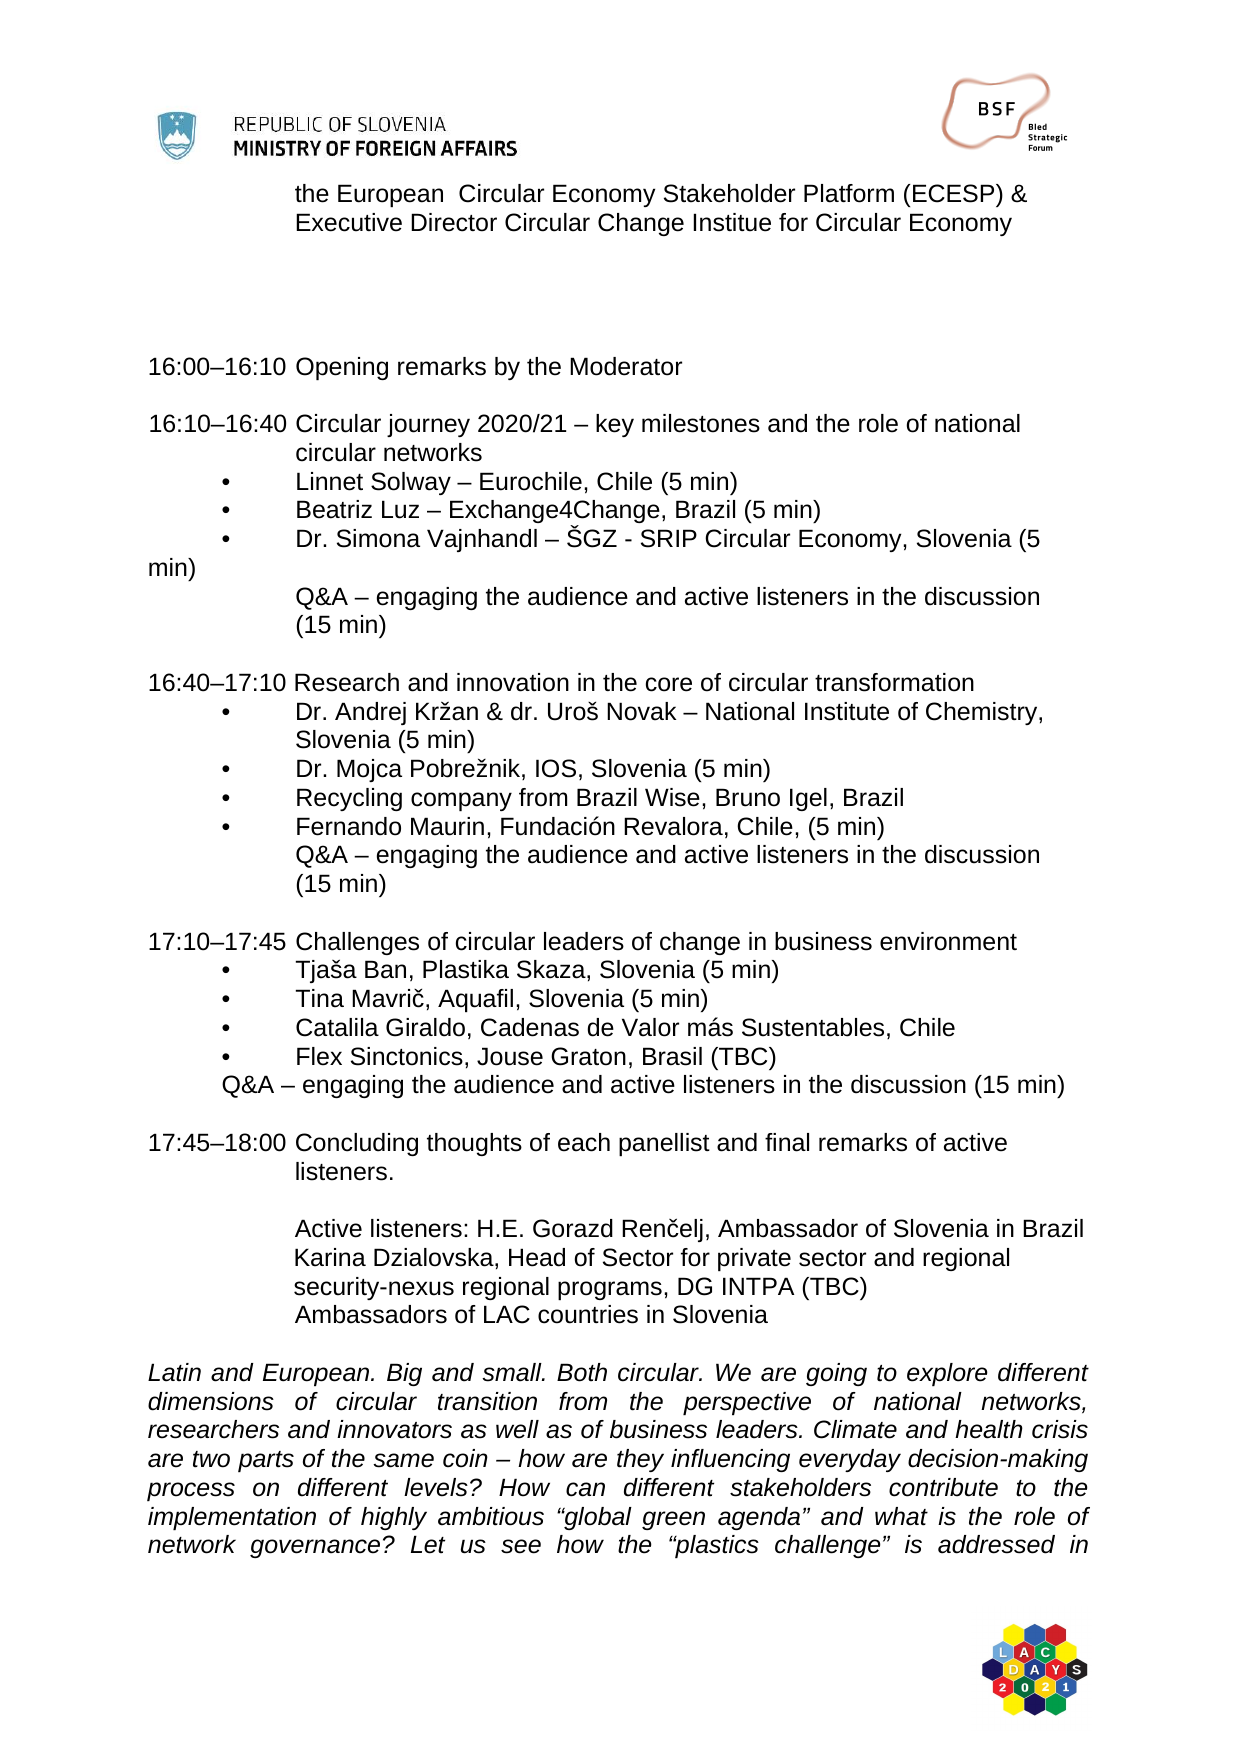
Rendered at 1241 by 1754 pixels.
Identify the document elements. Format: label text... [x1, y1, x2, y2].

text Q&A – engaging the audience and active listeners in the discussion [221, 840, 1093, 869]
text 16:40–17:10 Research and innovation in the core of circular transformation [148, 668, 1093, 697]
picture [918, 50, 1093, 177]
text Q&A – engaging the audience and active listeners in the discussion [221, 582, 1093, 610]
picture [971, 1606, 1093, 1731]
text • Dr. Andrej Kržan & dr. Uroš Novak – National Institute of Chemistry, Slovenia (5 min) [221, 697, 1093, 754]
text • Flex Sinctonics, Jouse Graton, Brasil (TBC) [148, 1042, 1093, 1070]
text 17:45–18:00 Concluding thoughts of each panellist and final remarks of active listeners. [148, 1128, 1093, 1185]
text • Dr. Simona Vajnhandl – ŠGZ - SRIP Circular Economy, Slovenia (5 min) [148, 524, 1093, 582]
text (15 min) [221, 869, 1093, 898]
text 16:10–16:40 Circular journey 2020/21 – key milestones and the role of national circular networks [148, 409, 1093, 467]
text security-nexus regional programs, DG INTPA (TBC) [148, 1272, 1093, 1300]
text • Tjaša Ban, Plastika Skaza, Slovenia (5 min) [148, 955, 1093, 984]
text • Catalila Giraldo, Cadenas de Valor más Sustentables, Chile [148, 1013, 1093, 1042]
text • Beatriz Luz – Exchange4Change, Brazil (5 min) [148, 495, 1093, 524]
text Q&A – engaging the audience and active listeners in the discussion (15 min) [148, 1070, 1093, 1099]
text • Recycling company from Brazil Wise, Bruno Igel, Brazil [148, 783, 1093, 812]
text the European Circular Economy Stakeholder Platform (ECESP) & Executive Director Circular Change Institue for Circular Economy [294, 179, 1093, 237]
text 17:10–17:45 Challenges of circular leaders of change in business environment [148, 927, 1093, 955]
text • Tina Mavrič, Aquafil, Slovenia (5 min) [148, 984, 1093, 1013]
text Active listeners: H.E. Gorazd Renčelj, Ambassador of Slovenia in Brazil [221, 1214, 1093, 1243]
text • Fernando Maurin, Fundación Revalora, Chile, (5 min) [148, 812, 1093, 840]
text Karina Dzialovska, Head of Sector for private sector and regional [148, 1243, 1093, 1272]
text Ambassadors of LAC countries in Slovenia [221, 1300, 1093, 1329]
text • Dr. Mojca Pobrežnik, IOS, Slovenia (5 min) [148, 754, 1093, 783]
text (15 min) [221, 610, 1093, 639]
picture [147, 102, 535, 179]
text 16:00–16:10 Opening remarks by the Moderator [148, 352, 1093, 380]
text • Linnet Solway – Eurochile, Chile (5 min) [148, 467, 1093, 495]
